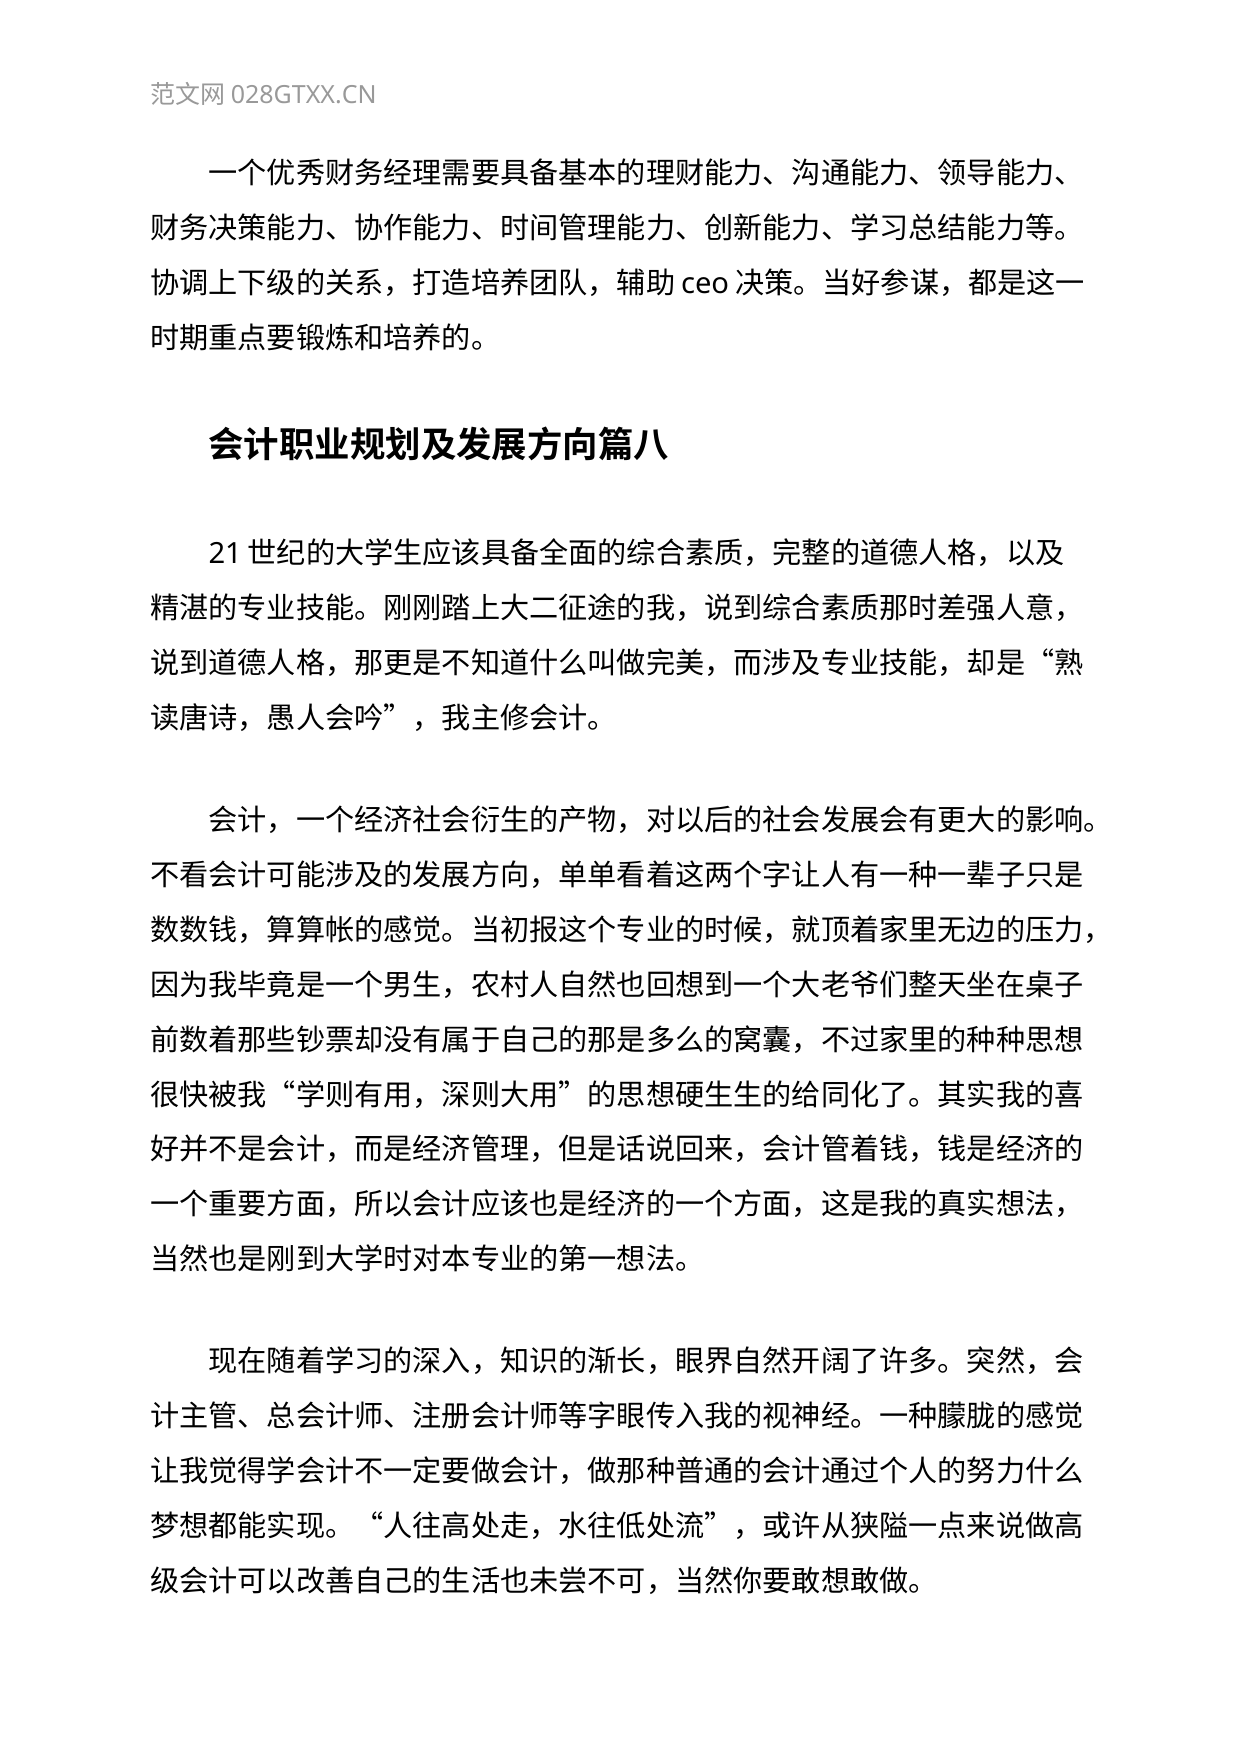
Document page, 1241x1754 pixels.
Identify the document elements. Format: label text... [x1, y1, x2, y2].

text 会计职业规划及发展方向篇八 [150, 417, 1090, 468]
text 一个优秀财务经理需要具备基本的理财能力、沟通能力、领导能力、财务决策能力、协作能力、时间管理能力、创新能力、学习总结能力等。协调上下级的关系，打造培养团队，辅助ceo决策。当好参谋，都是这一时期重点要锻炼和培养的。 [150, 150, 1090, 357]
text 会计，一个经济社会衍生的产物，对以后的社会发展会有更大的影响。不看会计可能涉及的发展方向，单单看着这两个字让人有一种一辈子只是数数钱，算算帐的感觉。当初报这个专业的时候，就顶着家里无边的压力，因为我毕竟是一个男生，农村人自然也回想到一个大老爷们整天坐在桌子前数着那些钞票却没有属于自己的那是多么的窝囊，不过家里的种种思想很快被我“学则有用，深则大用”的思想硬生生的给同化了。其实我的喜好并不是会计，而是经济管理，但是话说回来，会计管着钱，钱是经济的一个重要方面，所以会计应该也是经济的一个方面，这是我的真实想法，当然也是刚到大学时对本专业的第一想法。 [150, 797, 1090, 1278]
text 21世纪的大学生应该具备全面的综合素质，完整的道德人格，以及精湛的专业技能。刚刚踏上大二征途的我，说到综合素质那时差强人意，说到道德人格，那更是不知道什么叫做完美，而涉及专业技能，却是“熟读唐诗，愚人会吟”，我主修会计。 [150, 530, 1090, 737]
text 现在随着学习的深入，知识的渐长，眼界自然开阔了许多。突然，会计主管、总会计师、注册会计师等字眼传入我的视神经。一种朦胧的感觉让我觉得学会计不一定要做会计，做那种普通的会计通过个人的努力什么梦想都能实现。“人往高处走，水往低处流”，或许从狭隘一点来说做高级会计可以改善自己的生活也未尝不可，当然你要敢想敢做。 [150, 1337, 1090, 1599]
